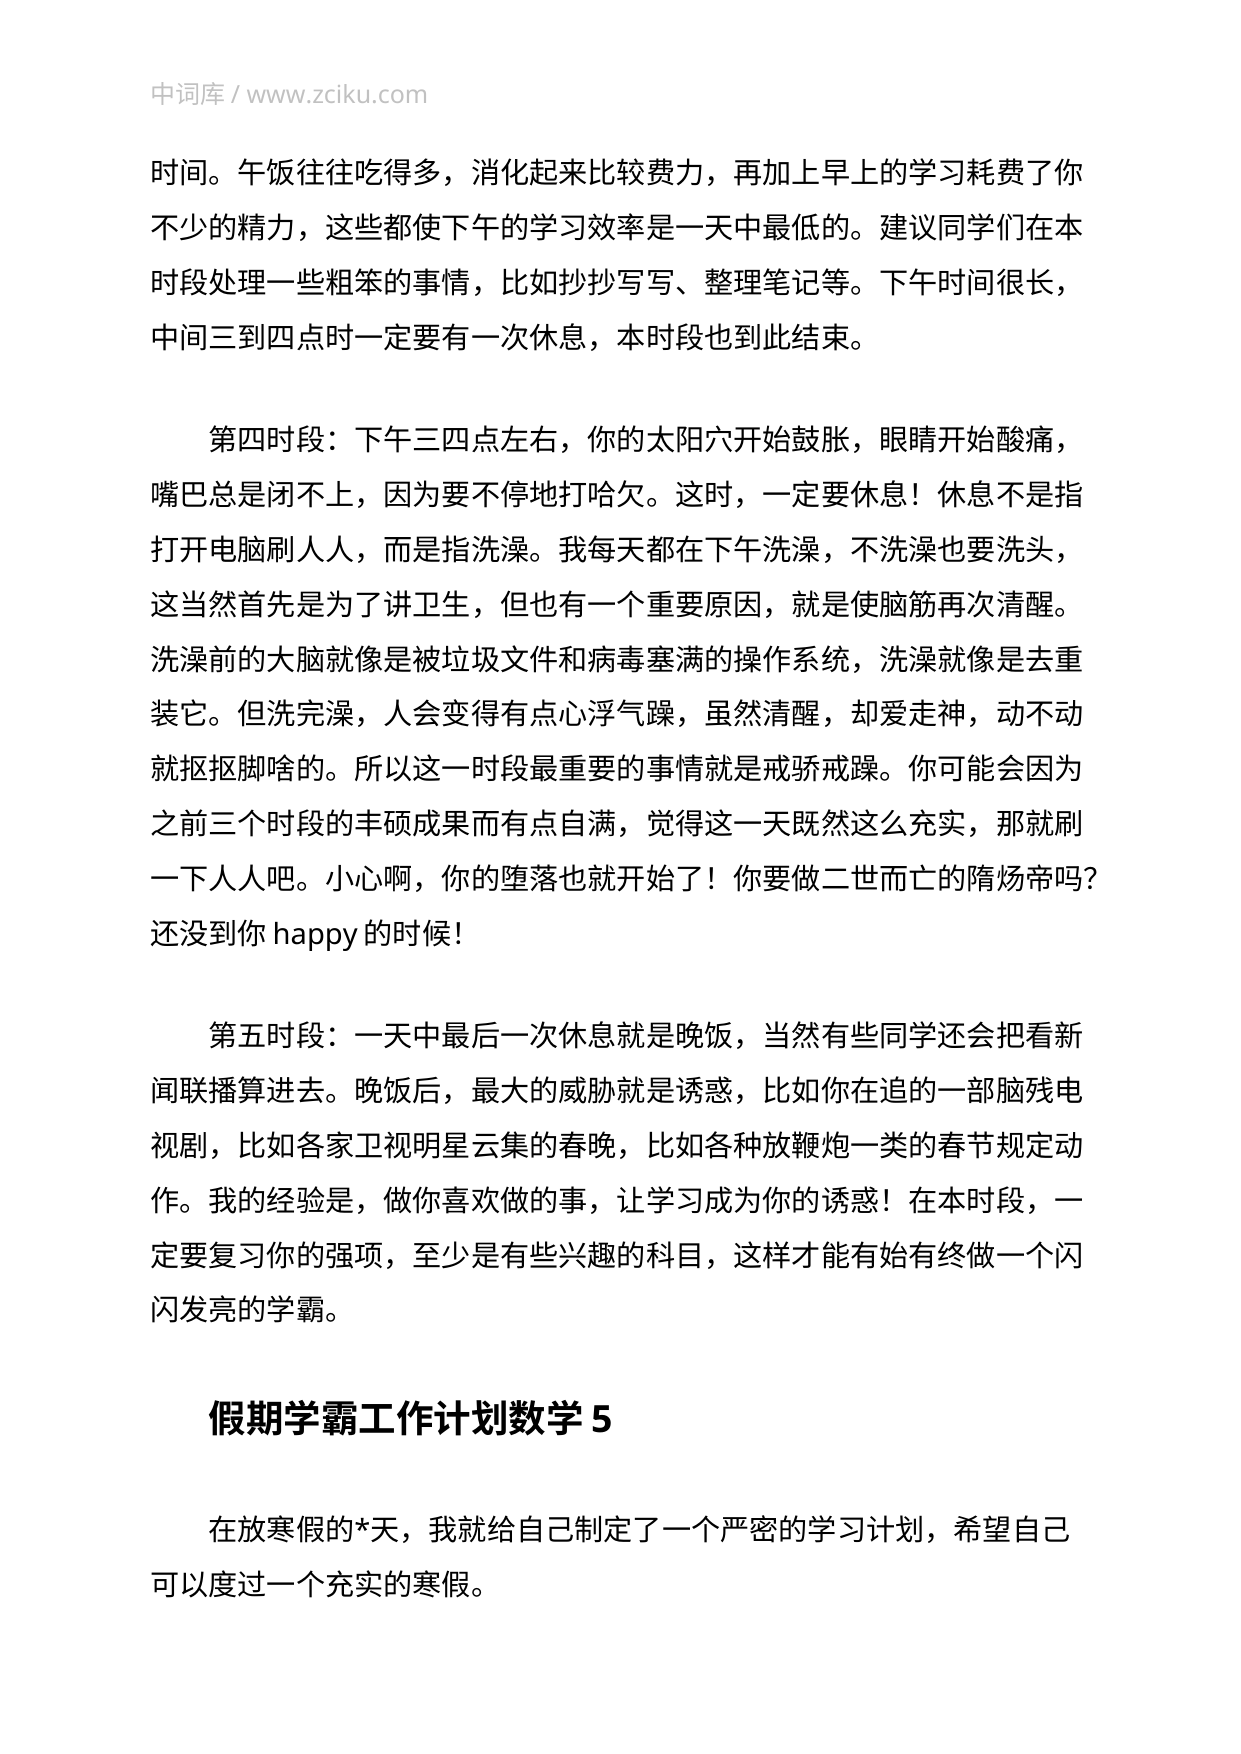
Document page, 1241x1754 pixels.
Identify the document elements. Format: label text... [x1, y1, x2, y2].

text 在放寒假的*天，我就给自己制定了一个严密的学习计划，希望自己可以度过一个充实的寒假。 [150, 1506, 1090, 1604]
text 第四时段：下午三四点左右，你的太阳穴开始鼓胀，眼睛开始酸痛，嘴巴总是闭不上，因为要不停地打哈欠。这时，一定要休息！休息不是指打开电脑刷人人，而是指洗澡。我每天都在下午洗澡，不洗澡也要洗头，这当然首先是为了讲卫生，但也有一个重要原因，就是使脑筋再次清醒。洗澡前的大脑就像是被垃圾文件和病毒塞满的操作系统，洗澡就像是去重装它。但洗完澡，人会变得有点心浮气躁，虽然清醒，却爱走神，动不动就抠抠脚啥的。所以这一时段最重要的事情就是戒骄戒躁。你可能会因为之前三个时段的丰硕成果而有点自满，觉得这一天既然这么充实，那就刷一下人人吧。小心啊，你的堕落也就开始了！你要做二世而亡的隋炀帝吗？还没到你happy的时候！ [150, 416, 1090, 953]
text 第五时段：一天中最后一次休息就是晚饭，当然有些同学还会把看新闻联播算进去。晚饭后，最大的威胁就是诱惑，比如你在追的一部脑残电视剧，比如各家卫视明星云集的春晚，比如各种放鞭炮一类的春节规定动作。我的经验是，做你喜欢做的事，让学习成为你的诱惑！在本时段，一定要复习你的强项，至少是有些兴趣的科目，这样才能有始有终做一个闪闪发亮的学霸。 [150, 1012, 1090, 1329]
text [150, 150, 1090, 357]
text 假期学霸工作计划数学5 [150, 1389, 1090, 1443]
